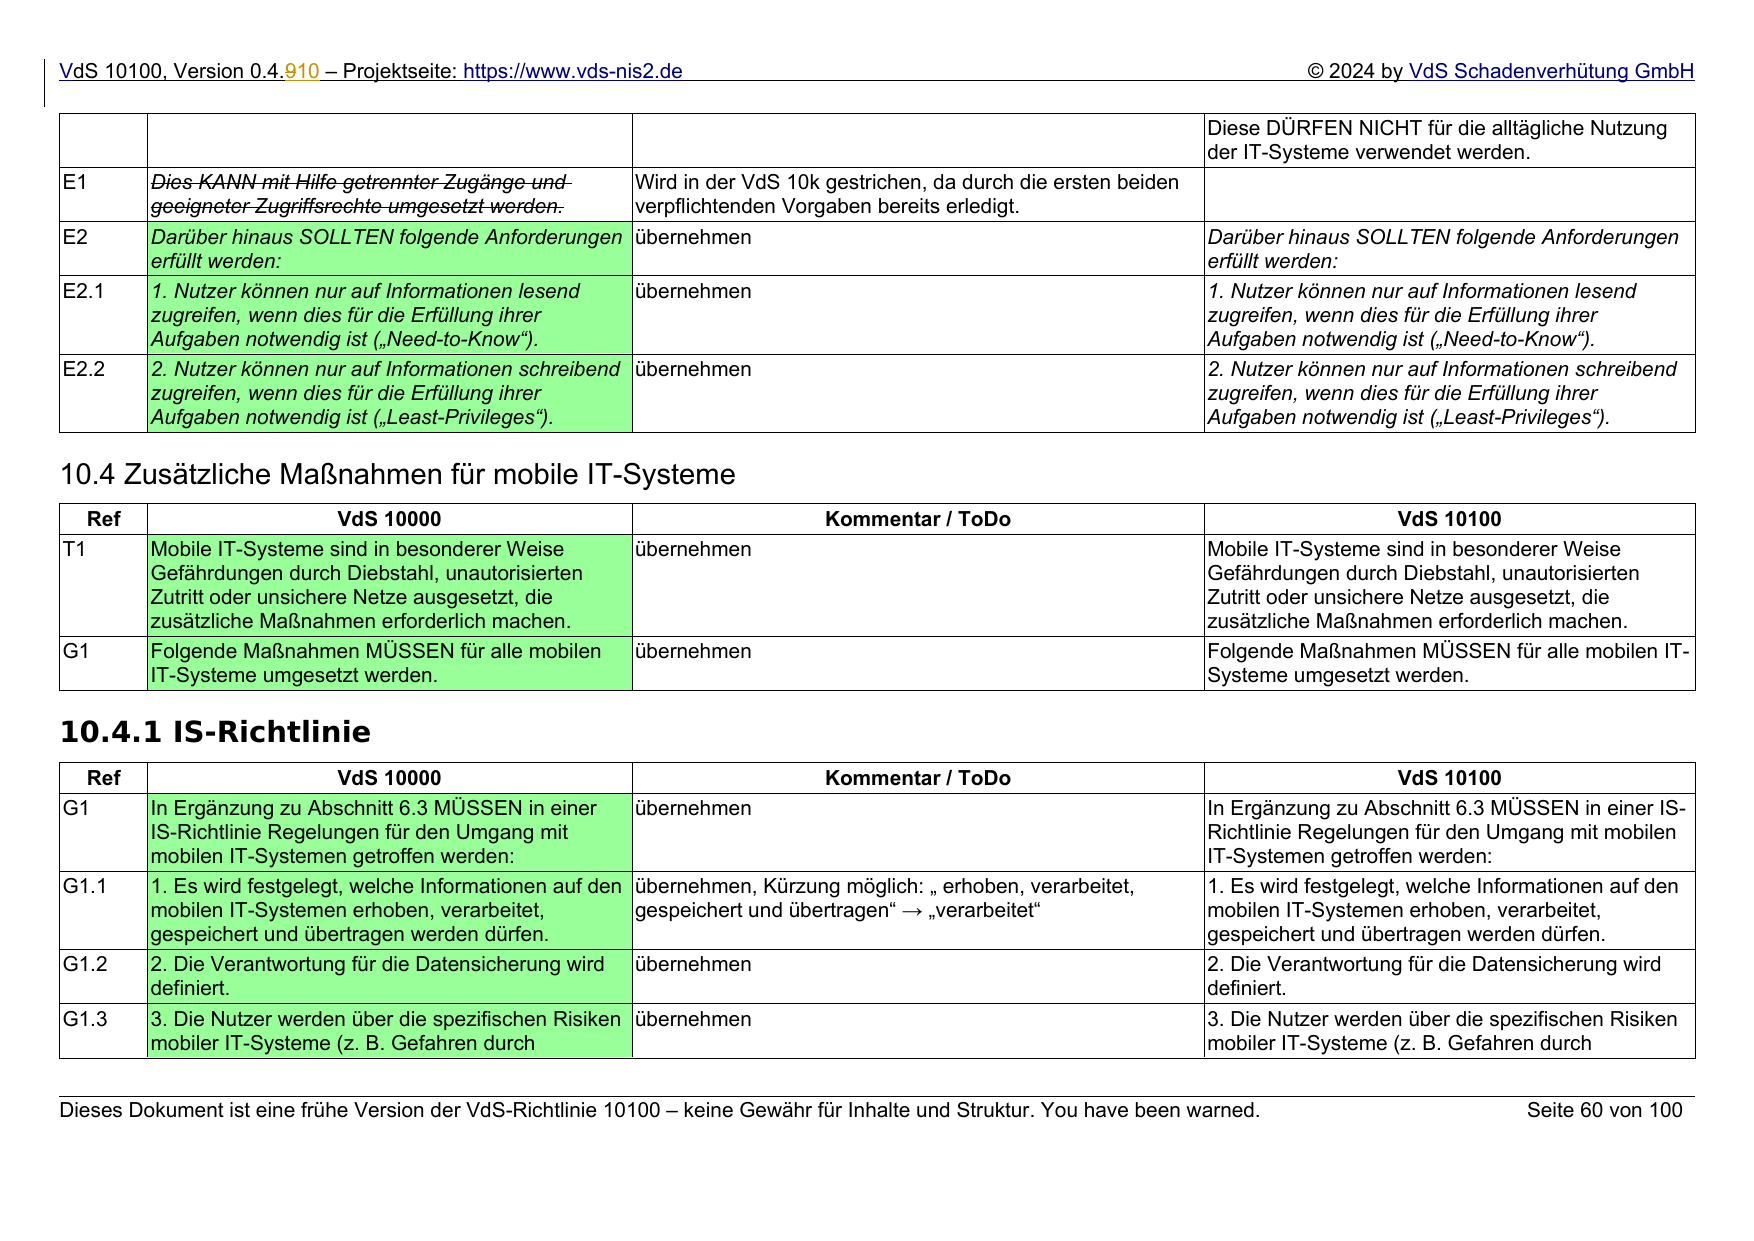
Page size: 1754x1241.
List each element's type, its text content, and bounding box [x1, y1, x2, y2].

table_cell E2.2 [60, 355, 147, 432]
table_cell übernehmen [633, 950, 1204, 1003]
table_cell 1. Nutzer können nur auf Informationen lesend zugreifen, wenn dies für die Erfüllung ihrer Aufgaben notwendig ist („Need-to-Know“). [1205, 276, 1695, 353]
table_cell Darüber hinaus SOLLTEN folgende Anforderungen erfüllt werden: [1205, 222, 1695, 275]
table_header Ref [60, 504, 147, 534]
table_cell übernehmen [633, 794, 1204, 871]
table_cell In Ergänzung zu Abschnitt 6.3 MÜSSEN in einer IS-Richtlinie Regelungen für den Umgang mit mobilen IT-Systemen getroffen werden: [148, 794, 632, 871]
table_cell 2. Die Verantwortung für die Datensicherung wird definiert. [148, 950, 632, 1003]
table_cell Mobile IT-Systeme sind in besonderer Weise Gefährdungen durch Diebstahl, unautorisierten Zutritt oder unsichere Netze ausgesetzt, die zusätzliche Maßnahmen erforderlich machen. [1205, 535, 1695, 636]
table_header Kommentar / ToDo [633, 763, 1204, 792]
table_cell [148, 114, 632, 167]
table_cell In Ergänzung zu Abschnitt 6.3 MÜSSEN in einer IS-Richtlinie Regelungen für den Umgang mit mobilen IT-Systemen getroffen werden: [1205, 794, 1695, 871]
table_cell übernehmen, Kürzung möglich: „ erhoben, verarbeitet, gespeichert und übertragen“ → „verarbeitet“ [633, 872, 1204, 949]
table_header VdS 10000 [148, 763, 632, 792]
table_cell E2.1 [60, 276, 147, 353]
table_cell G1.3 [60, 1004, 147, 1057]
table_cell Darüber hinaus SOLLTEN folgende Anforderungen erfüllt werden: [148, 222, 632, 275]
table_cell E1 [60, 168, 147, 221]
table_cell [1205, 168, 1695, 221]
table_cell übernehmen [633, 1004, 1204, 1057]
table_cell Diese DÜRFEN NICHT für die alltägliche Nutzung der IT-Systeme verwendet werden. [1205, 114, 1695, 167]
table_cell übernehmen [633, 276, 1204, 353]
table_cell 1. Nutzer können nur auf Informationen lesend zugreifen, wenn dies für die Erfüllung ihrer Aufgaben notwendig ist („Need-to-Know“). [148, 276, 632, 353]
table_cell 2. Nutzer können nur auf Informationen schreibend zugreifen, wenn dies für die Erfüllung ihrer Aufgaben notwendig ist („Least-Privileges“). [1205, 355, 1695, 432]
table_header VdS 10100 [1205, 504, 1695, 534]
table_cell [1205, 1004, 1695, 1057]
table_cell Wird in der VdS 10k gestrichen, da durch die ersten beiden verpflichtenden Vorgaben bereits erledigt. [633, 168, 1204, 221]
table_cell Dies KANN mit Hilfe getrennter Zugänge und geeigneter Zugriffsrechte umgesetzt werden. [148, 168, 632, 221]
table_cell übernehmen [633, 637, 1204, 690]
table_cell 1. Es wird festgelegt, welche Informationen auf den mobilen IT-Systemen erhoben, verarbeitet, gespeichert und übertragen werden dürfen. [148, 872, 632, 949]
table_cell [148, 1004, 632, 1057]
table_header VdS 10100 [1205, 763, 1695, 792]
table_cell Folgende Maßnahmen MÜSSEN für alle mobilen IT-Systeme umgesetzt werden. [148, 637, 632, 690]
table_cell 2. Die Verantwortung für die Datensicherung wird definiert. [1205, 950, 1695, 1003]
table_cell übernehmen [633, 355, 1204, 432]
subtitle 10.4.1 IS-Richtlinie [59, 716, 1695, 749]
table_cell übernehmen [633, 535, 1204, 636]
table_header Ref [60, 763, 147, 792]
table_cell Mobile IT-Systeme sind in besonderer Weise Gefährdungen durch Diebstahl, unautorisierten Zutritt oder unsichere Netze ausgesetzt, die zusätzliche Maßnahmen erforderlich machen. [148, 535, 632, 636]
table_cell G1 [60, 637, 147, 690]
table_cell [633, 114, 1204, 167]
table_cell G1.2 [60, 950, 147, 1003]
table_header VdS 10000 [148, 504, 632, 534]
table_cell E2 [60, 222, 147, 275]
table_cell G1 [60, 794, 147, 871]
table_header Kommentar / ToDo [633, 504, 1204, 534]
table_cell ‍ [60, 114, 147, 167]
table_cell 1. Es wird festgelegt, welche Informationen auf den mobilen IT-Systemen erhoben, verarbeitet, gespeichert und übertragen werden dürfen. [1205, 872, 1695, 949]
table_cell T1 [60, 535, 147, 636]
table_cell 2. Nutzer können nur auf Informationen schreibend zugreifen, wenn dies für die Erfüllung ihrer Aufgaben notwendig ist („Least-Privileges“). [148, 355, 632, 432]
table_cell Folgende Maßnahmen MÜSSEN für alle mobilen IT-Systeme umgesetzt werden. [1205, 637, 1695, 690]
table_cell übernehmen [633, 222, 1204, 275]
subtitle 10.4 Zusätzliche Maßnahmen für mobile IT-Systeme [59, 457, 1695, 491]
table_cell G1.1 [60, 872, 147, 949]
